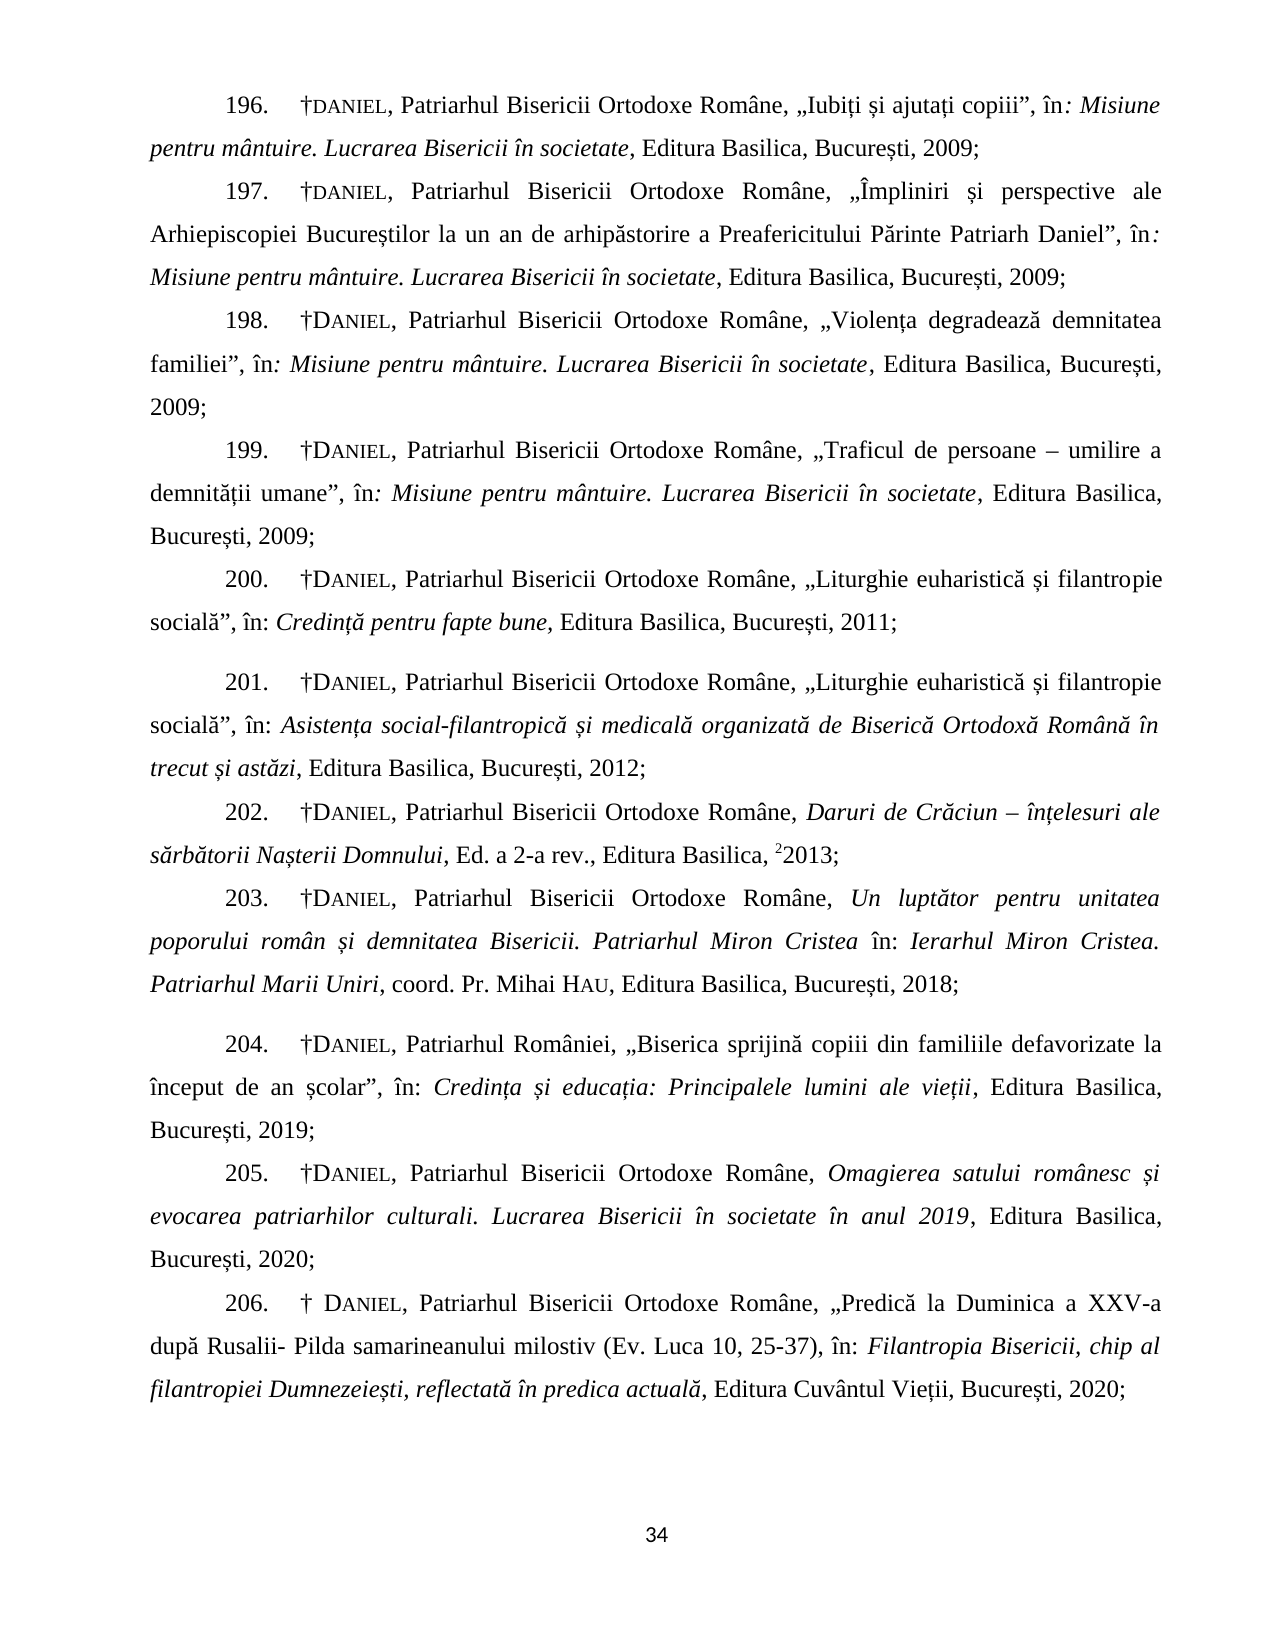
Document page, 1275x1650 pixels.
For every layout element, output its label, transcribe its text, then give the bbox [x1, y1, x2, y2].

list †daniel, Patriarhul Bisericii Ortodoxe Române, „Împliniri și perspective ale Arhiepiscopiei Bucureștilor la un an de arhipăstorire a Preafericitului Părinte Patriarh Daniel”, în: Misiune pentru mântuire. Lucrarea Bisericii în societate, Editura Basilica, București, 2009; [150, 176, 1162, 291]
list †Daniel, Patriarhul Bisericii Ortodoxe Române, Daruri de Crăciun – înțelesuri ale sărbătorii Nașterii Domnului, Ed. a 2-a rev., Editura Basilica, 22013; [150, 797, 1162, 868]
list †Daniel, Patriarhul Bisericii Ortodoxe Române, Un luptător pentru unitatea poporului român și demnitatea Bisericii. Patriarhul Miron Cristea în: Ierarhul Miron Cristea. Patriarhul Marii Uniri, coord. Pr. Mihai Hau, Editura Basilica, București, 2018; [150, 883, 1162, 998]
list †Daniel, Patriarhul Bisericii Ortodoxe Române, „Liturghie euharistică și filantropie socială”, în: Credință pentru fapte bune, Editura Basilica, București, 2011; [150, 564, 1162, 636]
list †Daniel, Patriarhul Bisericii Ortodoxe Române, „Liturghie euharistică și filantropie socială”, în: Asistența social-filantropică și medicală organizată de Biserică Ortodoxă Română în trecut și astăzi, Editura Basilica, București, 2012; [150, 667, 1162, 782]
list †Daniel, Patriarhul Bisericii Ortodoxe Române, „Violența degradează demnitatea familiei”, în: Misiune pentru mântuire. Lucrarea Bisericii în societate, Editura Basilica, București, 2009; [150, 306, 1162, 421]
list †daniel, Patriarhul Bisericii Ortodoxe Române, „Iubiți și ajutați copiii”, în: Misiune pentru mântuire. Lucrarea Bisericii în societate, Editura Basilica, București, 2009; [150, 90, 1162, 162]
list † Daniel, Patriarhul Bisericii Ortodoxe Române, „Predică la Duminica a XXV-a după Rusalii- Pilda samarineanului milostiv (Ev. Luca 10, 25-37), în: Filantropia Bisericii, chip al filantropiei Dumnezeiești, reflectată în predica actuală, Editura Cuvântul Vieții, București, 2020; [150, 1288, 1162, 1403]
list †Daniel, Patriarhul Bisericii Ortodoxe Române, „Traficul de persoane – umilire a demnității umane”, în: Misiune pentru mântuire. Lucrarea Bisericii în societate, Editura Basilica, București, 2009; [150, 435, 1162, 550]
list †Daniel, Patriarhul Bisericii Ortodoxe Române, Omagierea satului românesc și evocarea patriarhilor culturali. Lucrarea Bisericii în societate în anul 2019, Editura Basilica, București, 2020; [150, 1158, 1162, 1273]
list †Daniel, Patriarhul României, „Biserica sprijină copiii din familiile defavorizate la început de an școlar”, în: Credința și educația: Principalele lumini ale vieții, Editura Basilica, București, 2019; [150, 1029, 1162, 1144]
